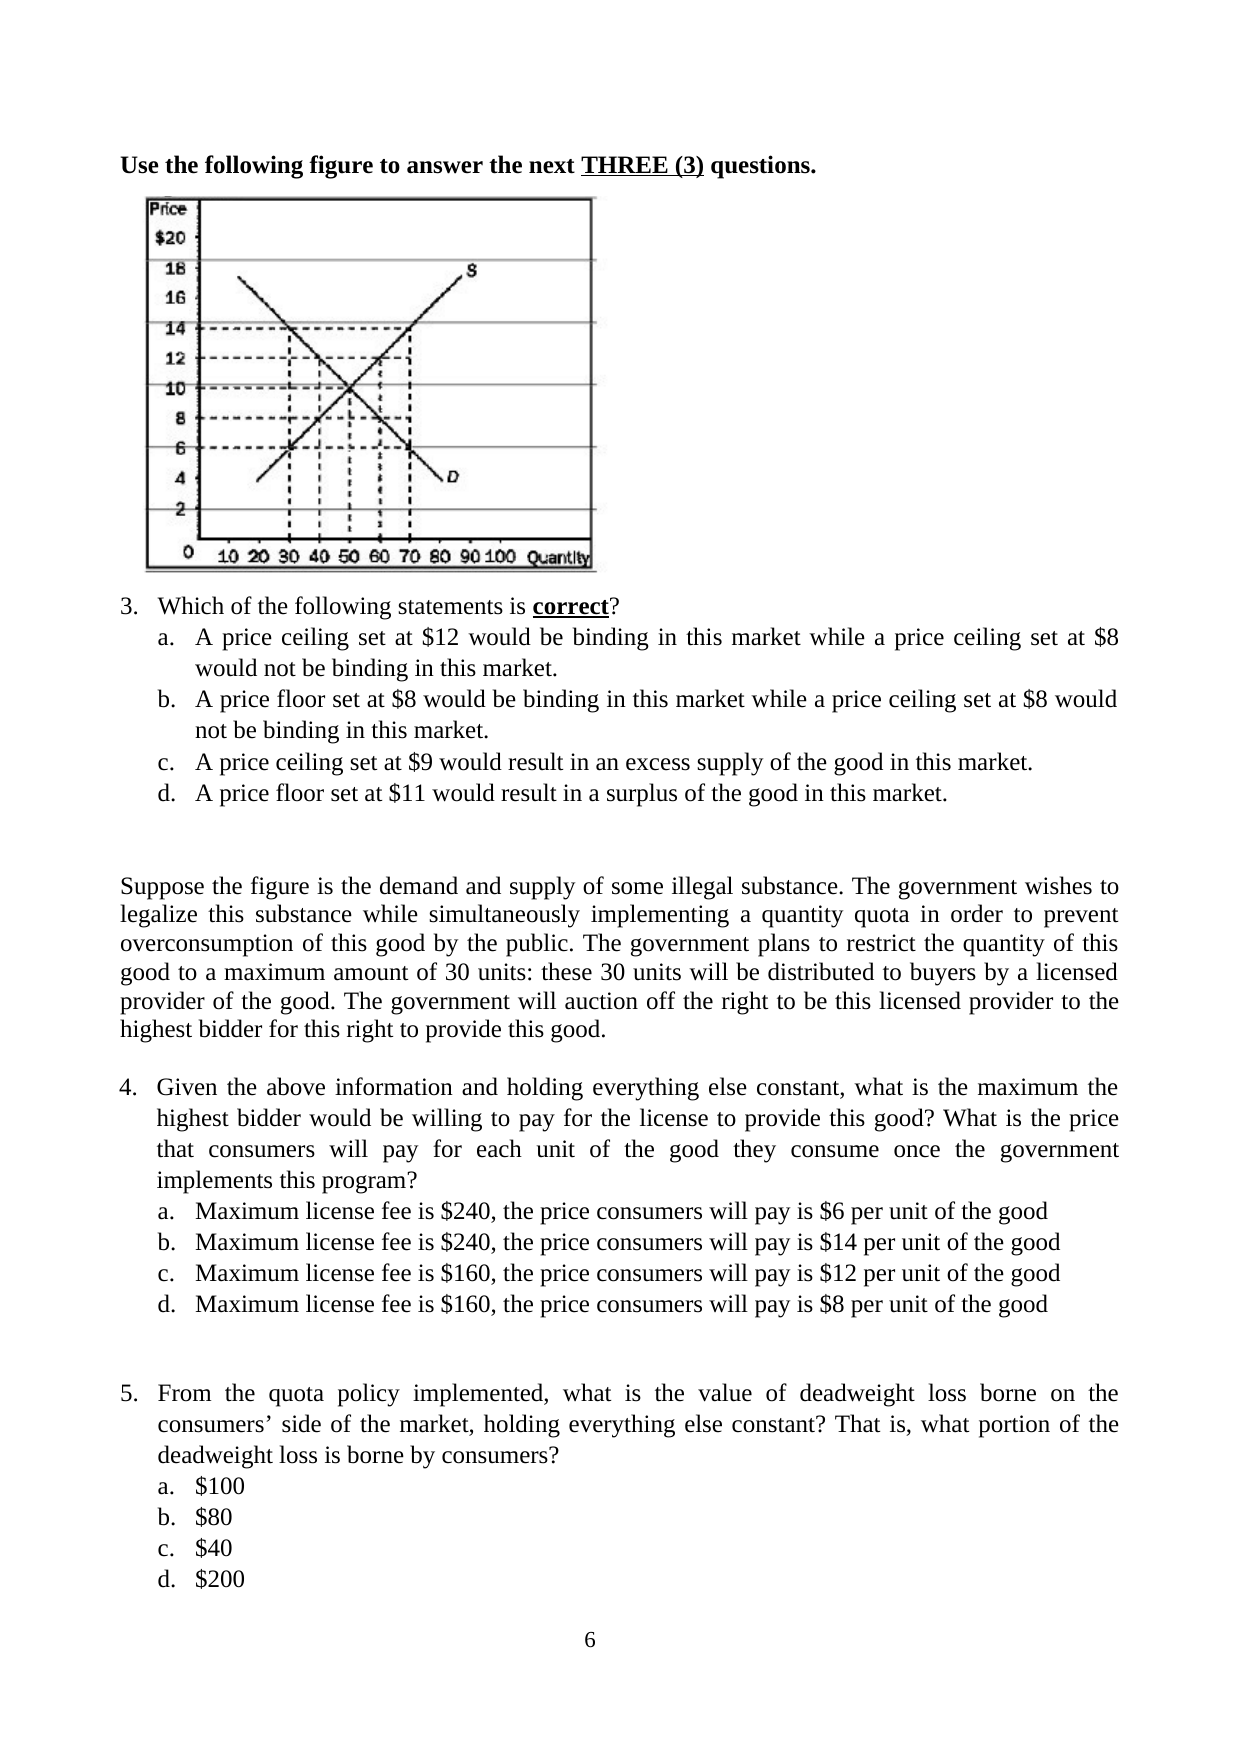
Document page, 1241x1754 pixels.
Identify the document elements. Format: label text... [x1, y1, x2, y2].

list Maximum license fee is $160, the price consumers will pay is $8 per unit of the good [157, 1289, 1120, 1318]
list A price floor set at $8 would be binding in this market while a price ceiling set at $8 would not be binding in this market. [157, 684, 1120, 744]
list A price ceiling set at $9 would result in an excess supply of the good in this market. [157, 747, 1120, 775]
list A price floor set at $11 would result in a surplus of the good in this market. [157, 778, 1120, 806]
list Maximum license fee is $160, the price consumers will pay is $12 per unit of the good [157, 1258, 1120, 1287]
list $80 [157, 1502, 1120, 1531]
list Use the following figure to answer the next THREE (3) questions. [120, 150, 1120, 179]
picture [120, 196, 632, 590]
list $100 [157, 1471, 1120, 1500]
text Suppose the figure is the demand and supply of some illegal substance. The government wishes to legalize this substance while simultaneously implementing a quantity quota in order to prevent overconsumption of this good by the public. The government plans to restrict the quantity of this good to a maximum amount of 30 units: these 30 units will be distributed to buyers by a licensed provider of the good. The government will auction off the right to be this licensed provider to the highest bidder for this right to provide this good. [120, 871, 1120, 1043]
list Which of the following statements is correct? [120, 591, 1120, 620]
list Maximum license fee is $240, the price consumers will pay is $6 per unit of the good [157, 1196, 1120, 1225]
list $200 [157, 1564, 1120, 1593]
list A price ceiling set at $12 would be binding in this market while a price ceiling set at $8 would not be binding in this market. [157, 622, 1120, 682]
list $40 [157, 1533, 1120, 1562]
list Maximum license fee is $240, the price consumers will pay is $14 per unit of the good [157, 1227, 1120, 1256]
list Given the above information and holding everything else constant, what is the maximum the highest bidder would be willing to pay for the license to provide this good? What is the price that consumers will pay for each unit of the good they consume once the government implements this program? [119, 1072, 1120, 1194]
list From the quota policy implemented, what is the value of deadweight loss borne on the consumers’ side of the market, holding everything else constant? That is, what portion of the deadweight loss is borne by consumers? [120, 1378, 1120, 1469]
